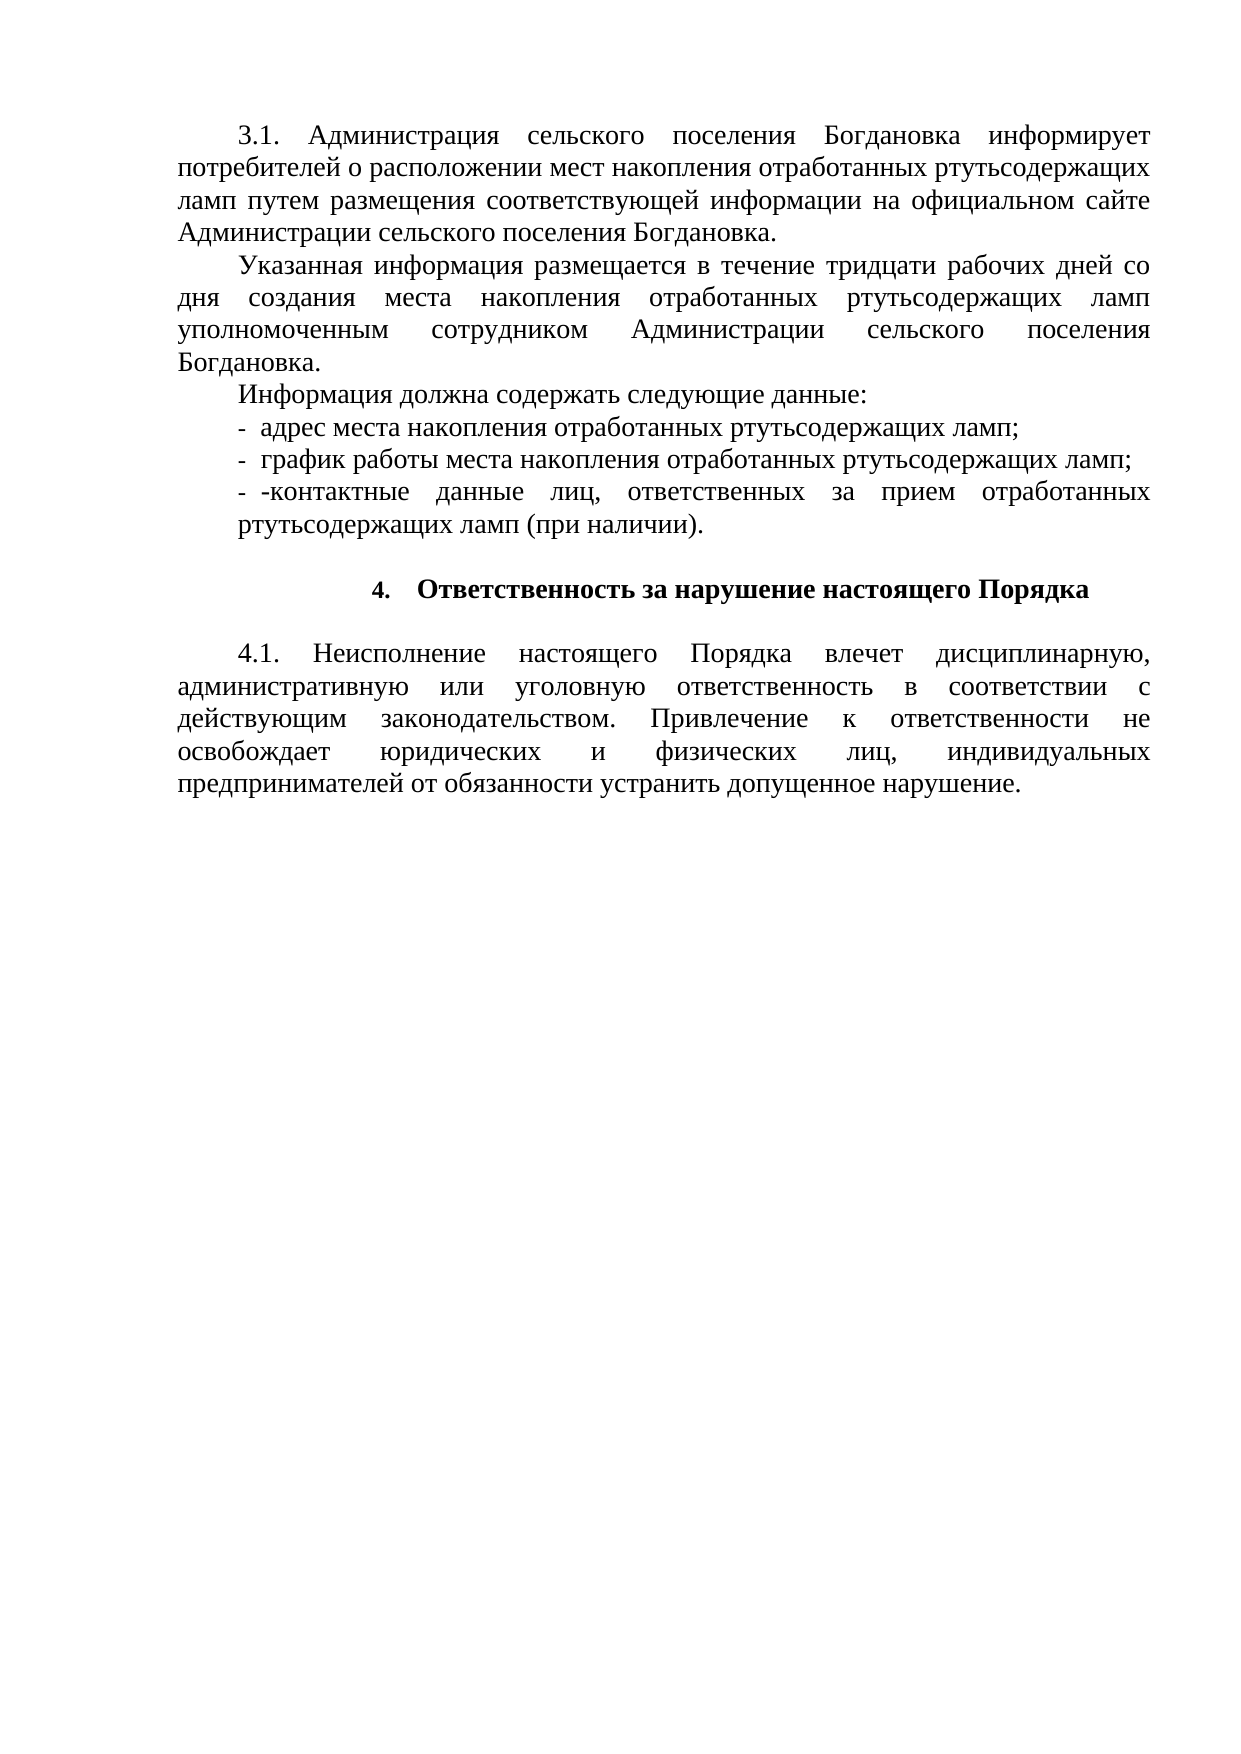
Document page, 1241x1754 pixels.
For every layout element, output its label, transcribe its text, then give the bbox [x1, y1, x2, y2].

list адрес места накопления отработанных ртутьсодержащих ламп; [177, 410, 1152, 442]
text Информация должна содержать следующие данные: [177, 377, 1152, 410]
list график работы места накопления отработанных ртутьсодержащих ламп; [238, 442, 1152, 474]
text 3.1. Администрация сельского поселения Богдановка информирует потребителей о расположении мест накопления отработанных ртутьсодержащих ламп путем размещения соответствующей информации на официальном сайте Администрации сельского поселения Богдановка. [177, 118, 1152, 248]
list Ответственность за нарушение настоящего Порядка [310, 572, 1152, 604]
text Указанная информация размещается в течение тридцати рабочих дней со дня создания места накопления отработанных ртутьсодержащих ламп уполномоченным сотрудником Администрации сельского поселения Богдановка. [177, 248, 1152, 377]
text 4.1. Неисполнение настоящего Порядка влечет дисциплинарную, административную или уголовную ответственность в соответствии с действующим законодательством. Привлечение к ответственности не освобождает юридических и физических лиц, индивидуальных предпринимателей от обязанности устранить допущенное нарушение. [177, 636, 1152, 798]
list -контактные данные лиц, ответственных за прием отработанных ртутьсодержащих ламп (при наличии). [238, 474, 1152, 539]
